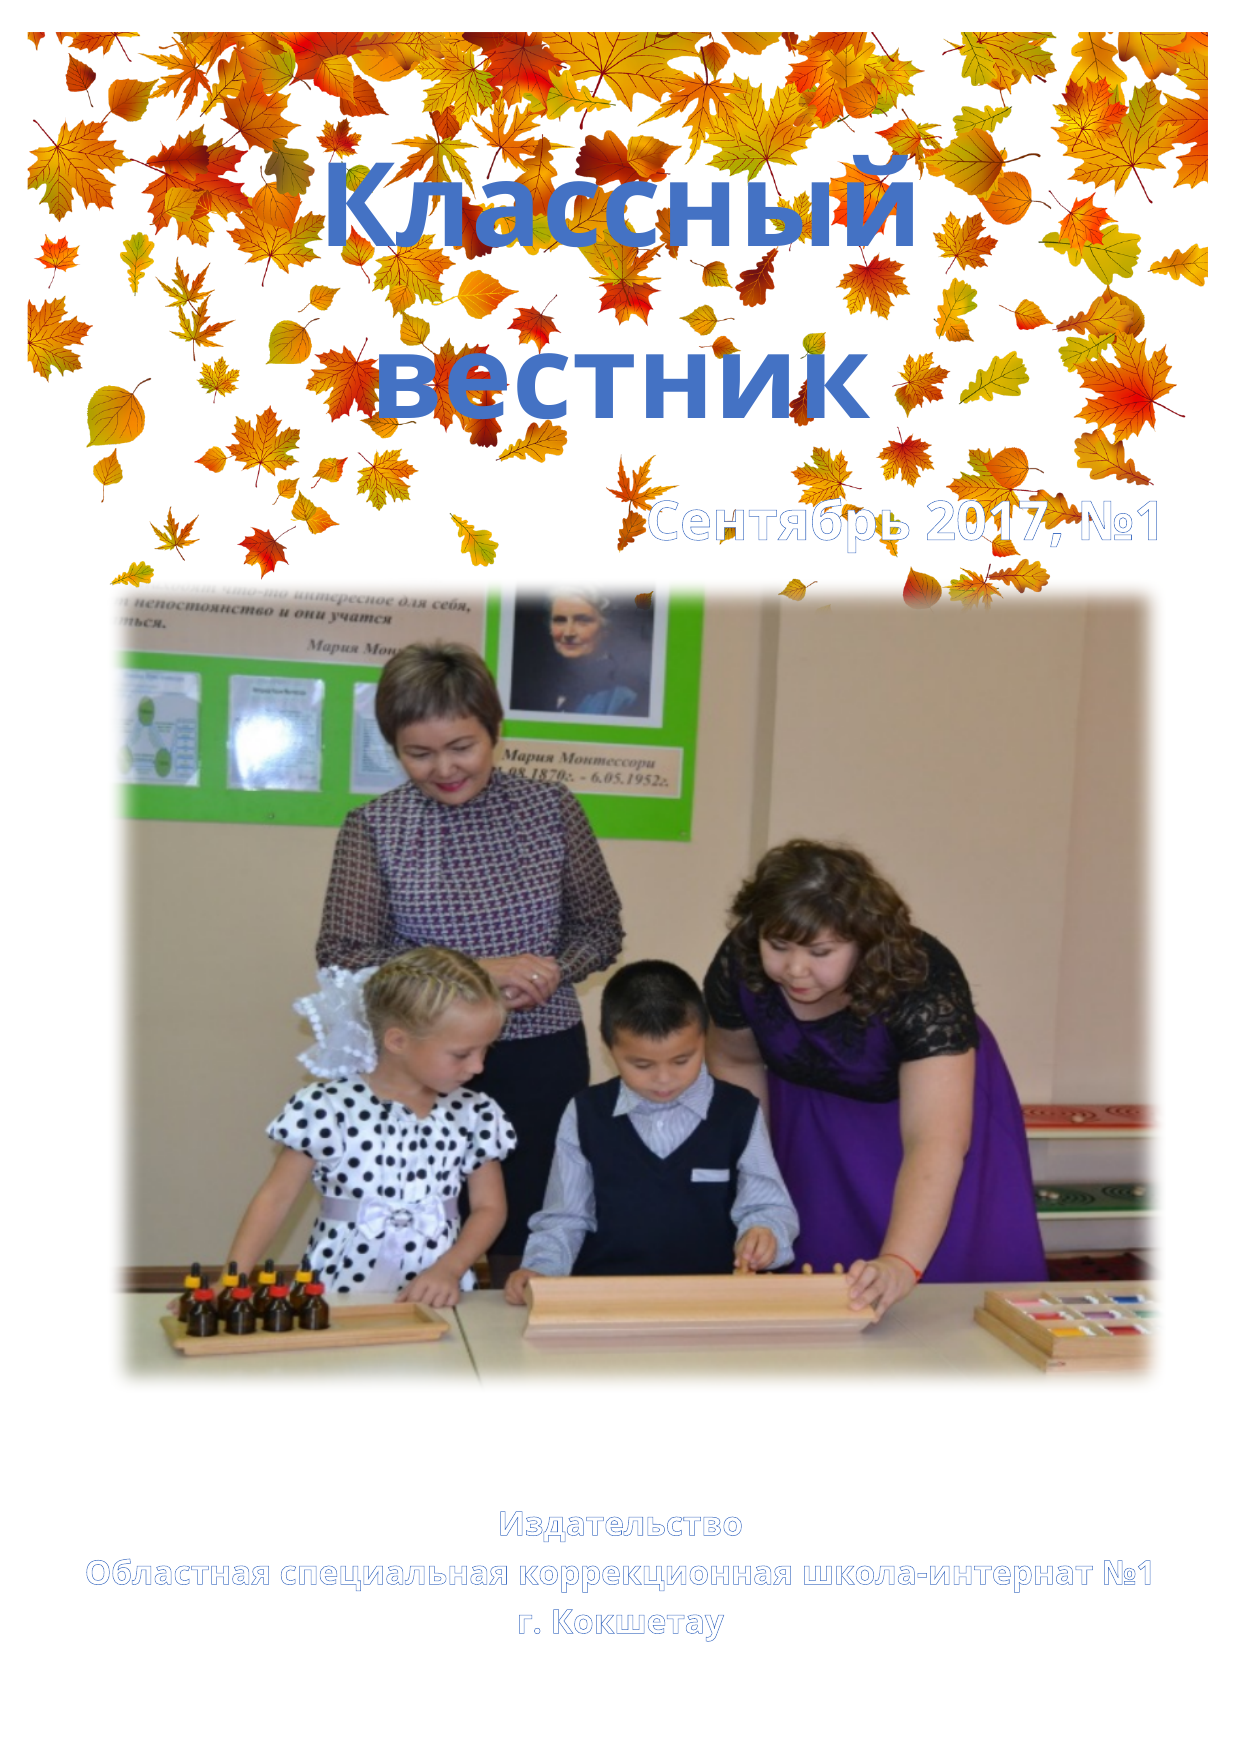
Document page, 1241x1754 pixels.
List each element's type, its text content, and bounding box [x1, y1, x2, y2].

picture [27, 32, 1208, 1364]
text Сентябрь 2017, №1 [75, 482, 1165, 556]
text Классный вестник [75, 122, 1165, 452]
text Издательство [75, 1500, 1165, 1545]
text Областная специальная коррекционная школа-интернат №1 [75, 1549, 1165, 1594]
text г. Кокшетау [75, 1598, 1165, 1643]
